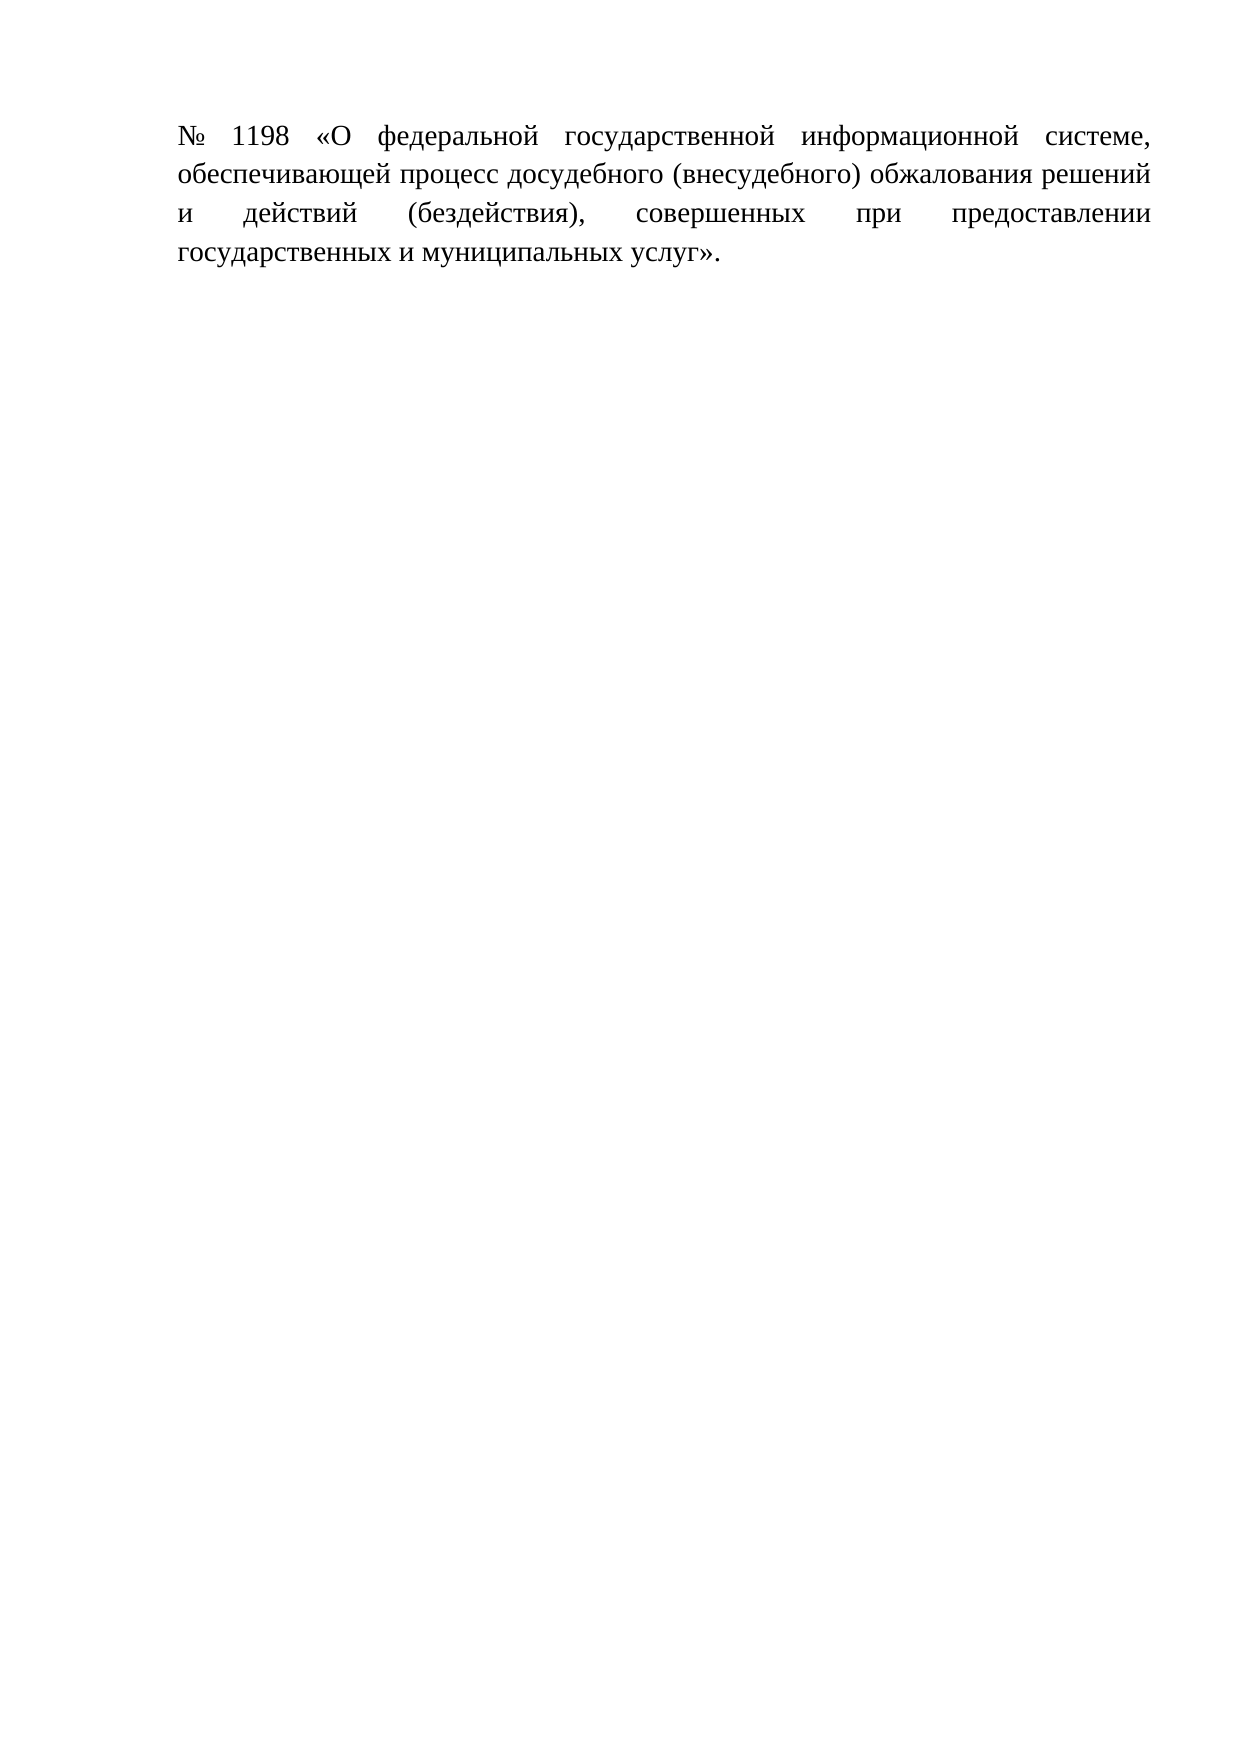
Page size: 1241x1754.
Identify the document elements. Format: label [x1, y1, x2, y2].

text [177, 118, 1152, 267]
